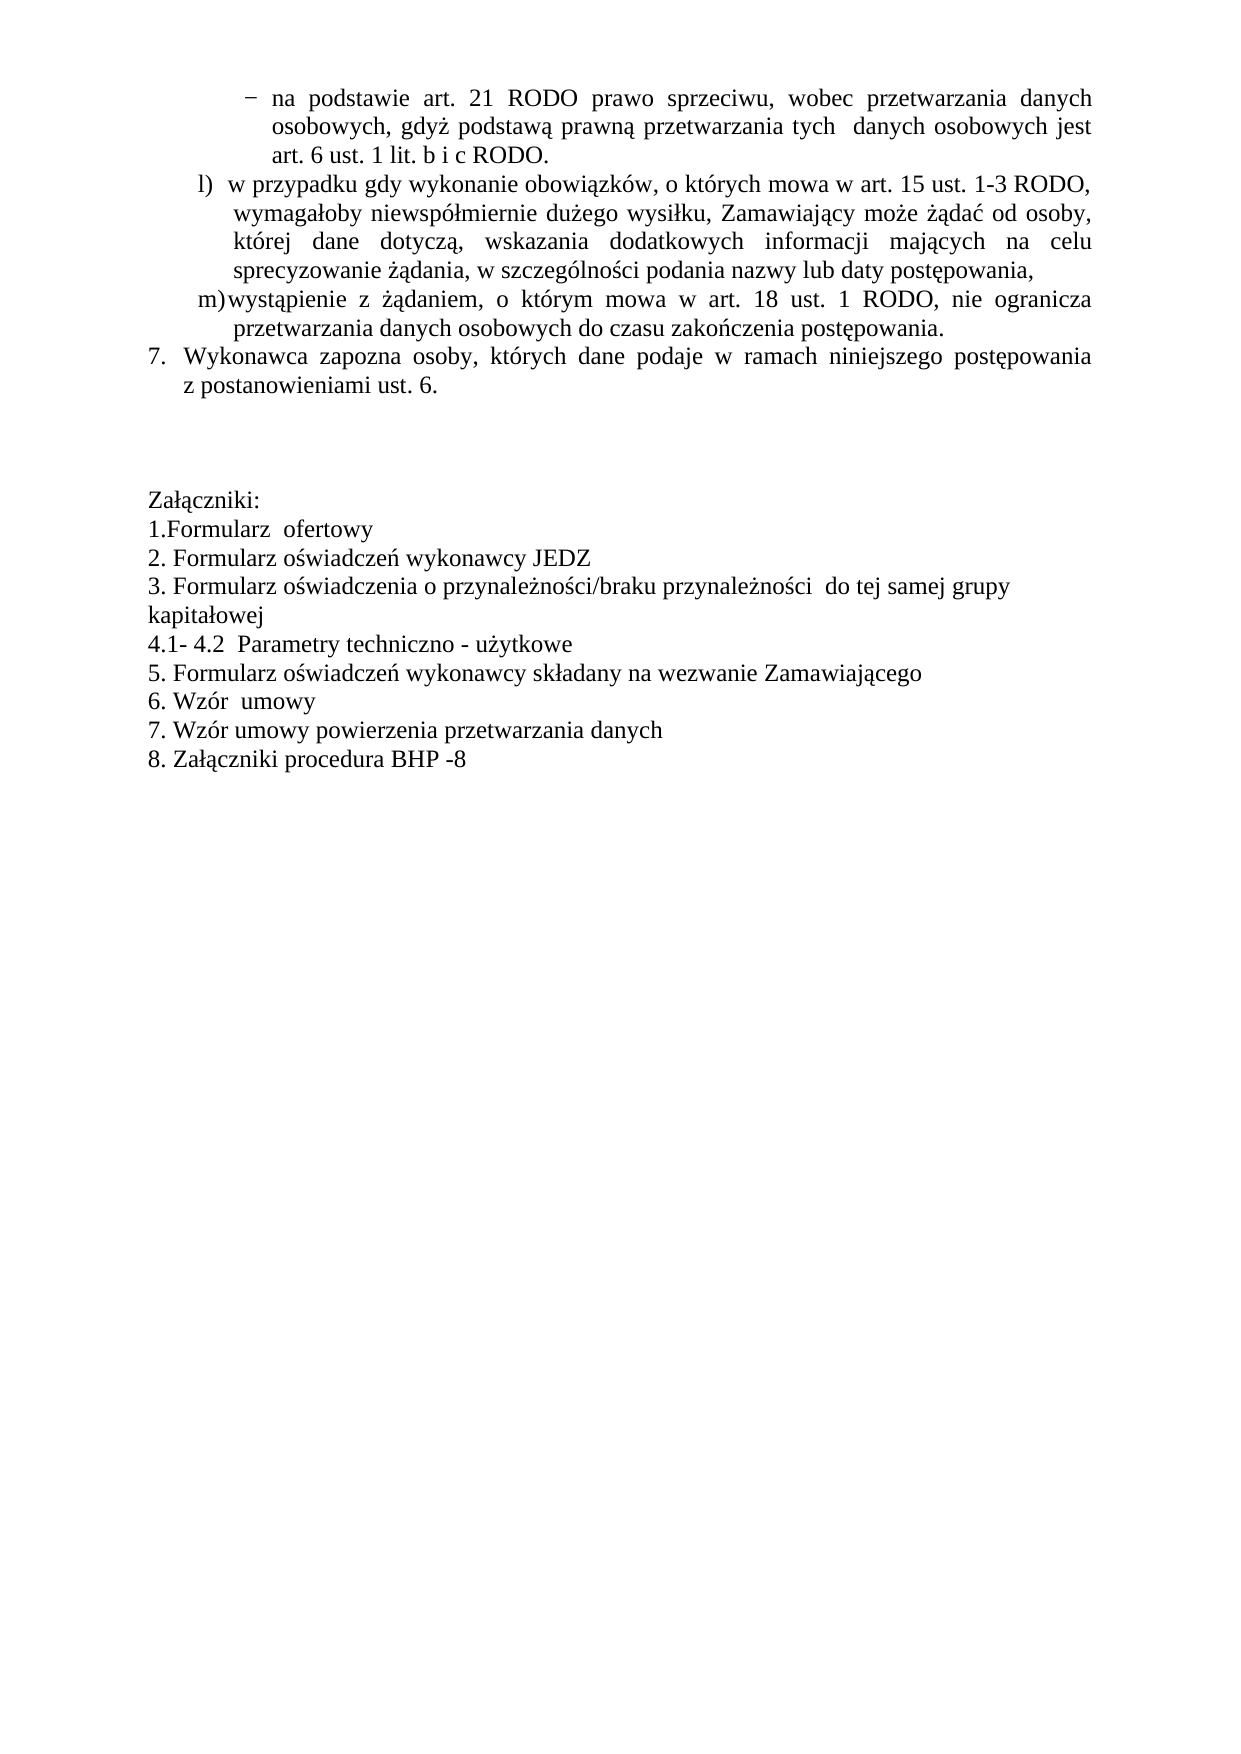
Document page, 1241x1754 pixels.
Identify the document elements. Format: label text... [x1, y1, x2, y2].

list wystąpienie z żądaniem, o którym mowa w art. 18 ust. 1 RODO, nie ogranicza przetwarzania danych osobowych do czasu zakończenia postępowania. [198, 284, 1092, 341]
list Wykonawca zapozna osoby, których dane podaje w ramach niniejszego postępowania z postanowieniami ust. 6. [148, 341, 1092, 399]
text 5. Formularz oświadczeń wykonawcy składany na wezwanie Zamawiającego [148, 658, 1092, 686]
text 8. Załączniki procedura BHP -8 [148, 744, 1092, 773]
text 6. Wzór umowy [148, 686, 1092, 715]
text 2. Formularz oświadczeń wykonawcy JEDZ [148, 543, 1092, 571]
text 1.Formularz ofertowy [148, 514, 1092, 543]
text Załączniki: [148, 485, 1092, 514]
list w przypadku gdy wykonanie obowiązków, o których mowa w art. 15 ust. 1-3 RODO, wymagałoby niewspółmiernie dużego wysiłku, Zamawiający może żądać od osoby, której dane dotyczą, wskazania dodatkowych informacji mających na celu sprecyzowanie żądania, w szczególności podania nazwy lub daty postępowania, [198, 169, 1092, 284]
text 4.1- 4.2 Parametry techniczno - użytkowe [148, 629, 1092, 658]
text 7. Wzór umowy powierzenia przetwarzania danych [148, 715, 1092, 744]
text 3. Formularz oświadczenia o przynależności/braku przynależności do tej samej grupy kapitałowej [148, 571, 1092, 629]
list na podstawie art. 21 RODO prawo sprzeciwu, wobec przetwarzania danych osobowych, gdyż podstawą prawną przetwarzania tych danych osobowych jest art. 6 ust. 1 lit. b i c RODO. [242, 83, 1092, 169]
